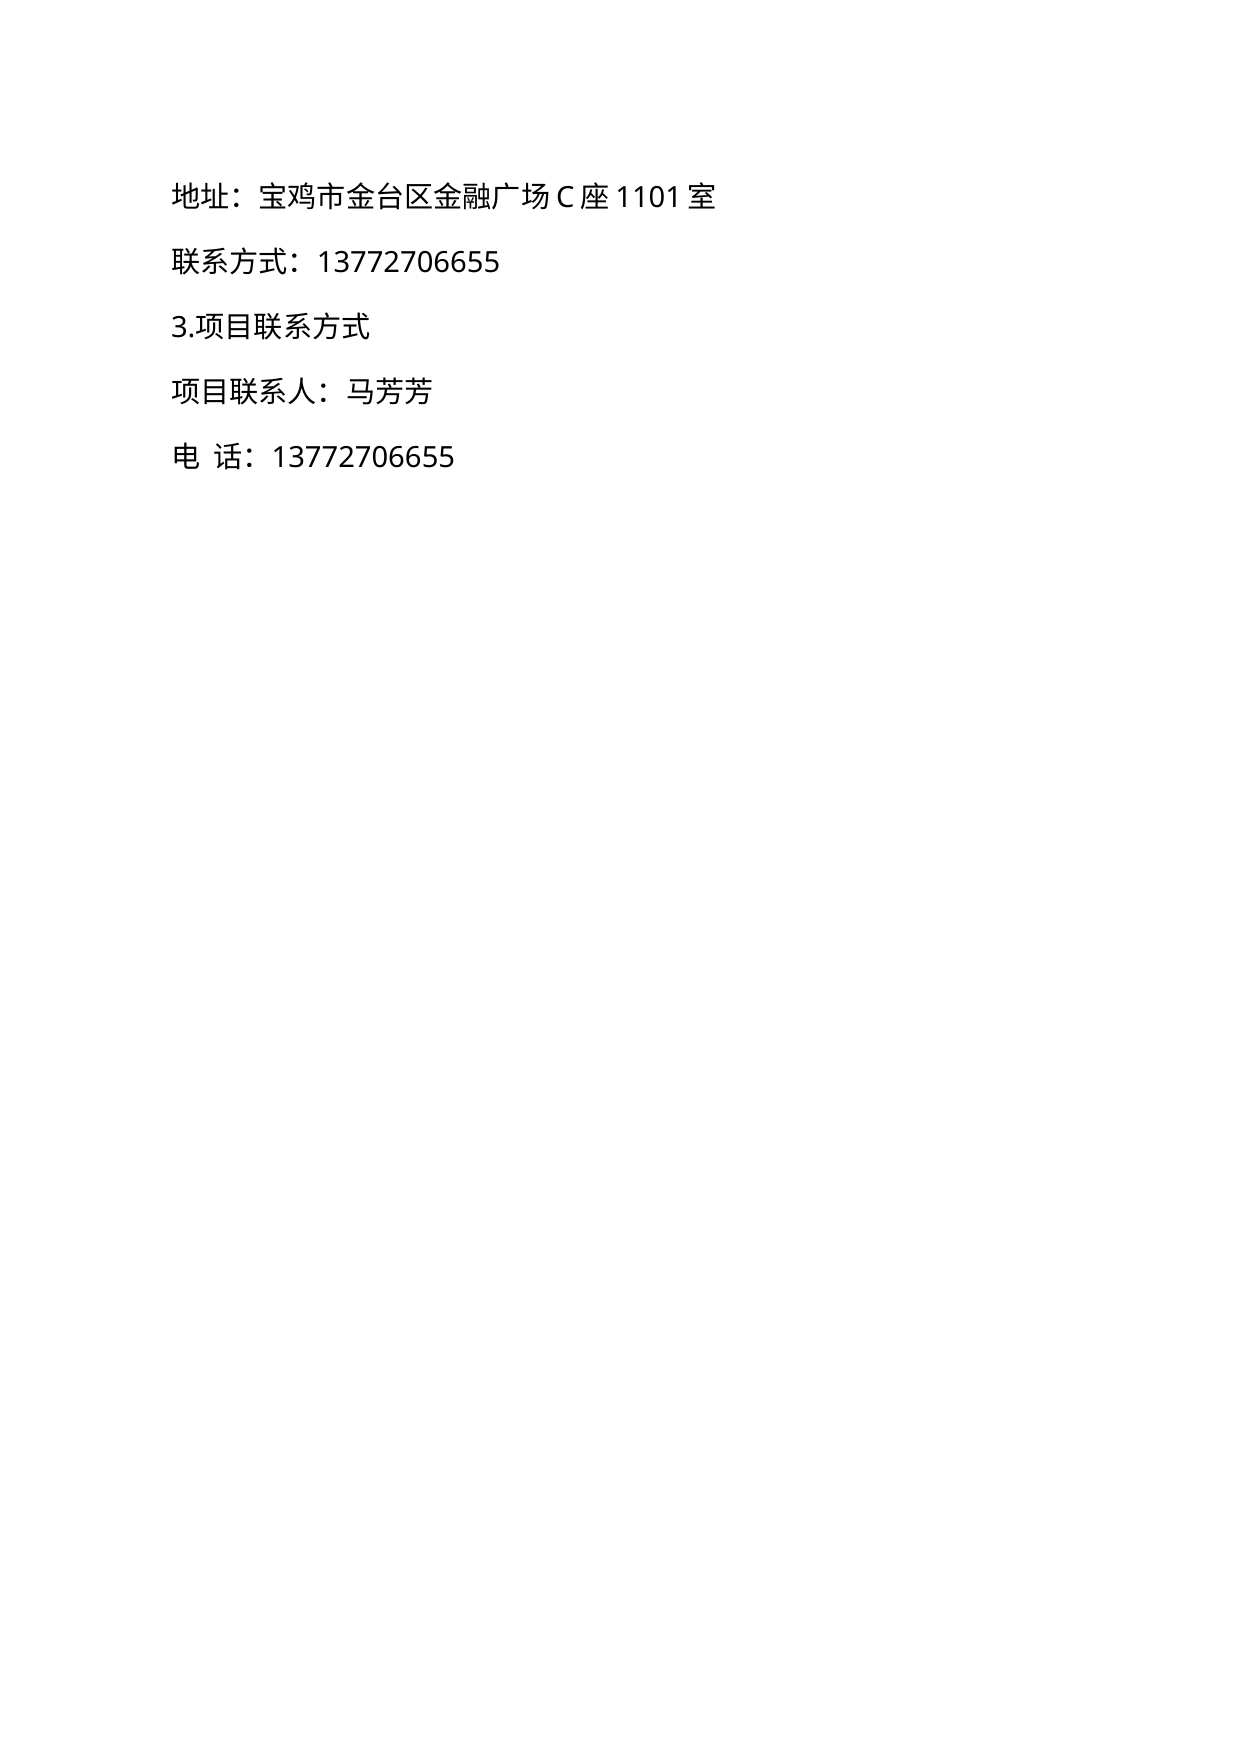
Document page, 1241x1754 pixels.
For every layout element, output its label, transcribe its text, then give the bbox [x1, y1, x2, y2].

text 电 话：13772706655 [112, 422, 1128, 487]
text 项目联系人：马芳芳 [112, 357, 1128, 422]
text 地址：宝鸡市金台区金融广场C座1101室 [112, 162, 1128, 227]
text 联系方式：13772706655 [112, 227, 1128, 292]
text 3.项目联系方式 [112, 292, 1128, 357]
